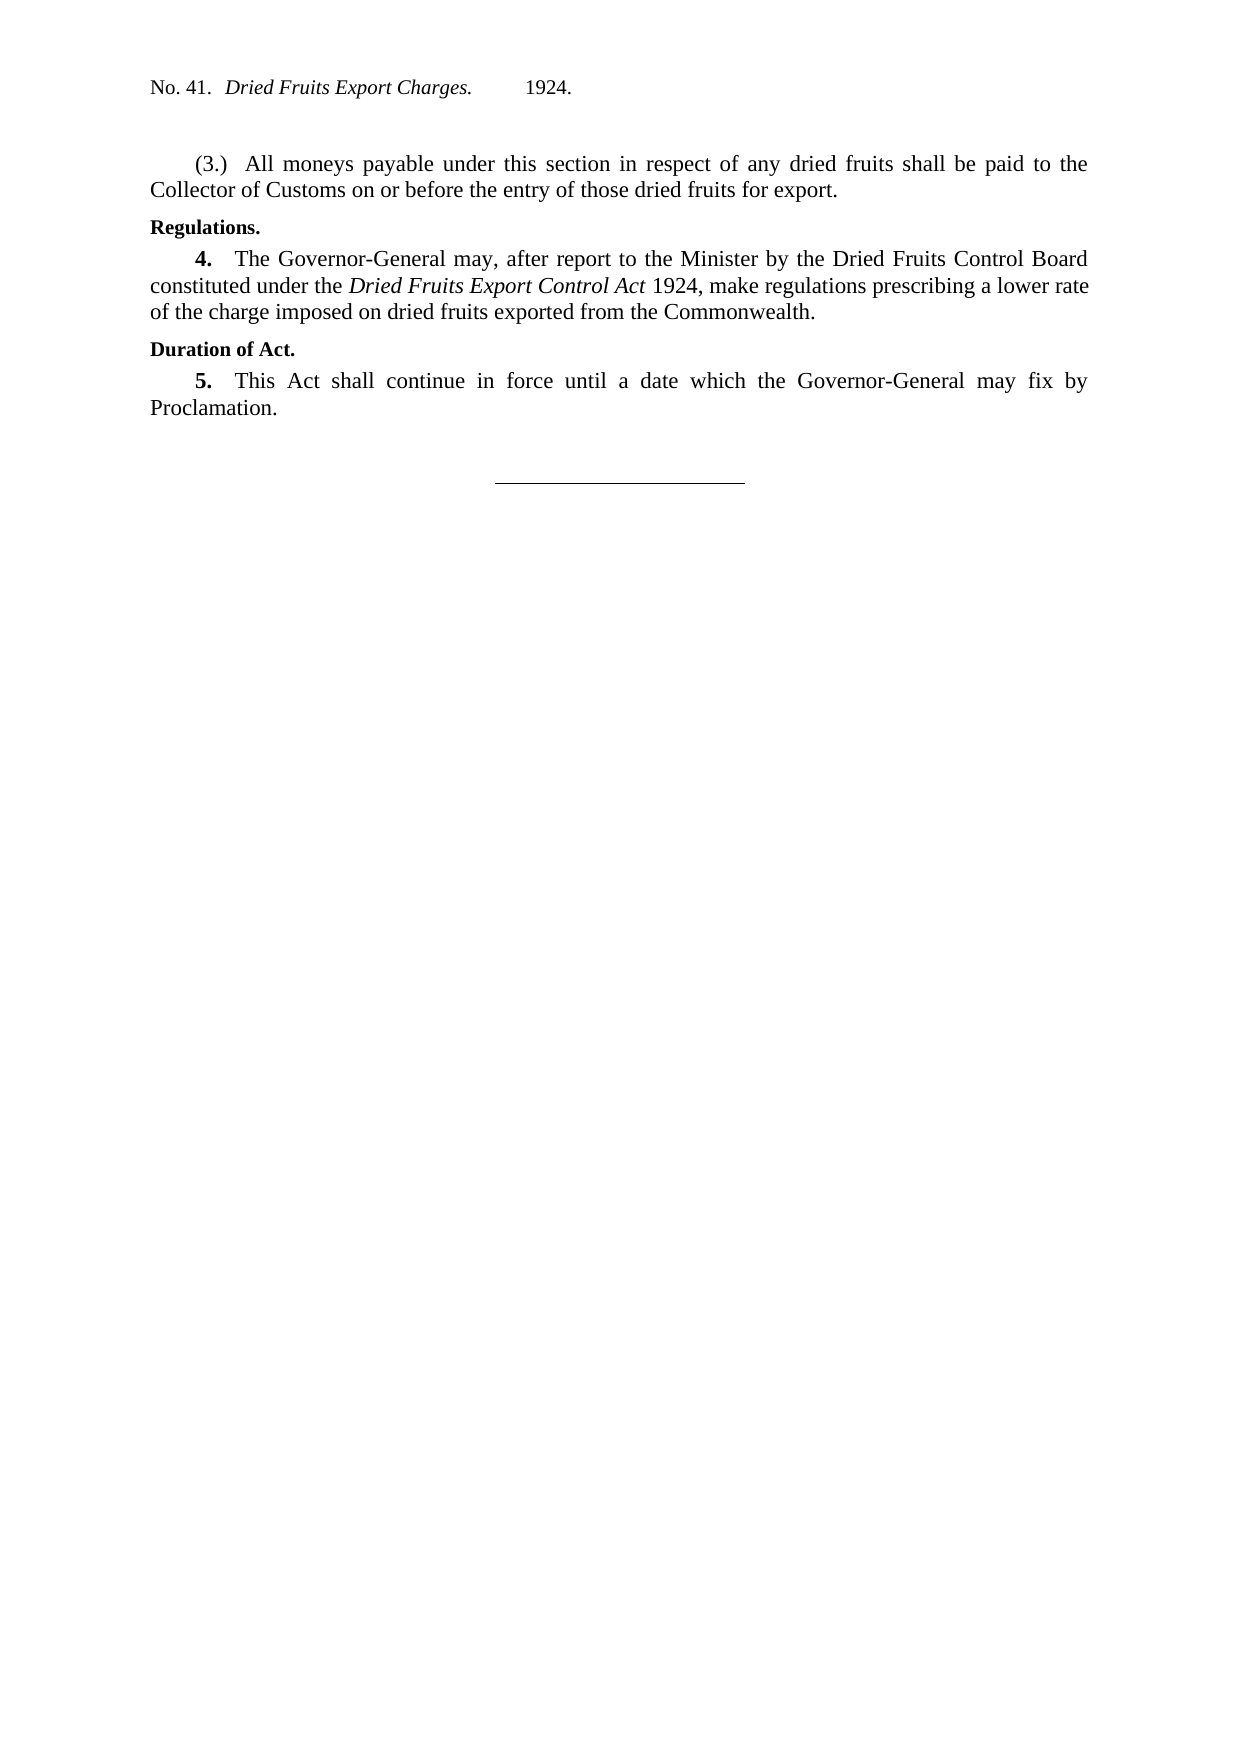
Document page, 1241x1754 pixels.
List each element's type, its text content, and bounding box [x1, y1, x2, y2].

text (3.) All moneys payable under this section in respect of any dried fruits shall be paid to the Collector of Customs on or before the entry of those dried fruits for export. [150, 150, 1090, 203]
text Regulations. [150, 215, 1090, 239]
text Duration of Act. [150, 337, 1090, 361]
text 5. This Act shall continue in force until a date which the Governor-General may fix by Proclamation. [150, 367, 1090, 420]
text 4. The Governor-General may, after report to the Minister by the Dried Fruits Control Board constituted under the Dried Fruits Export Control Act 1924, make regulations prescribing a lower rate of the charge imposed on dried fruits exported from the Commonwealth. [150, 246, 1090, 324]
